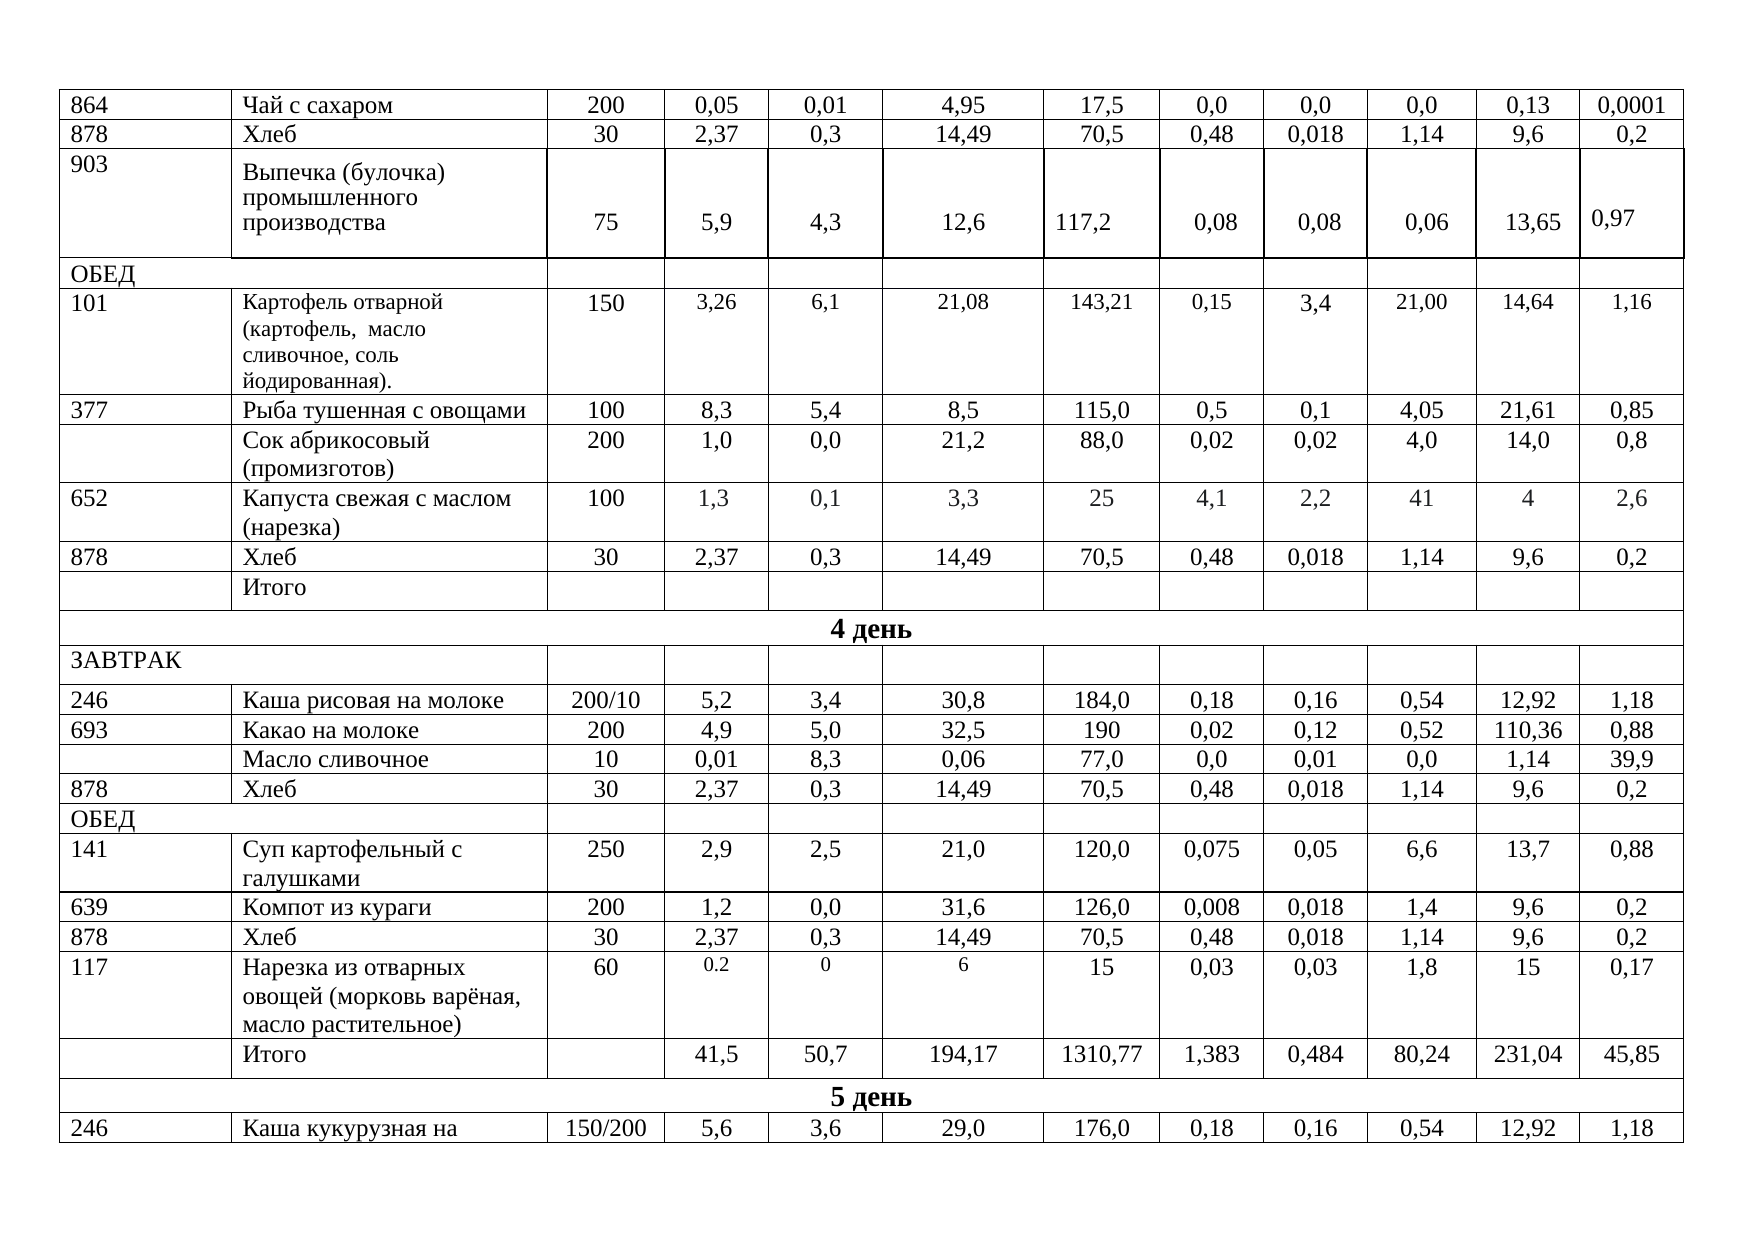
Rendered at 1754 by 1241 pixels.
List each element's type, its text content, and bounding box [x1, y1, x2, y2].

table_cell 9,6 [1477, 120, 1579, 148]
table_cell 9,6 [1477, 922, 1579, 951]
table_cell 0,54 [1368, 1113, 1476, 1142]
table_cell 0,03 [1264, 952, 1367, 1038]
table_cell 70,5 [1044, 774, 1159, 803]
table_cell 41 [1368, 483, 1476, 541]
table_cell [1160, 572, 1263, 610]
table_cell Суп картофельный с галушками [232, 834, 547, 891]
table_cell 21,00 [1368, 289, 1476, 394]
table_cell 101 [60, 289, 231, 394]
table_cell Хлеб [232, 542, 547, 571]
table_cell 0,48 [1160, 120, 1263, 148]
table_cell 0,0 [1368, 745, 1476, 773]
table_cell 0,0 [1264, 90, 1367, 118]
table_cell [1044, 804, 1159, 833]
table_cell [883, 572, 1043, 610]
table_cell 0,08 [1265, 149, 1366, 257]
table_cell 1,14 [1368, 542, 1476, 571]
table_cell [548, 646, 664, 684]
table_cell 652 [60, 483, 231, 541]
table_cell Выпечка (булочка) промышленного производства [232, 149, 546, 257]
table_cell 126,0 [1044, 893, 1159, 921]
table_cell 0,08 [1161, 149, 1263, 257]
table_cell Рыба тушенная с овощами [232, 395, 547, 424]
table_cell 141 [60, 834, 231, 891]
table_cell ОБЕД [60, 258, 547, 287]
table_cell 5,6 [665, 1113, 768, 1142]
table_cell 21,2 [883, 425, 1043, 482]
table_cell 12,92 [1477, 1113, 1579, 1142]
table_cell 14,49 [883, 542, 1043, 571]
table_cell [883, 646, 1043, 684]
table_cell 0,06 [883, 745, 1043, 773]
table_cell 2,37 [665, 120, 768, 148]
table_cell 25 [1044, 483, 1159, 541]
table_cell 1,14 [1477, 745, 1579, 773]
table_cell 0,02 [1264, 425, 1367, 482]
table_cell 9,6 [1477, 893, 1579, 921]
table_cell 4,9 [665, 715, 768, 743]
table_cell Хлеб [232, 774, 547, 803]
table_cell 4,05 [1368, 395, 1476, 424]
table_cell 246 [60, 1113, 231, 1142]
table_cell [60, 745, 231, 773]
table_cell 0,16 [1264, 1113, 1367, 1142]
table_cell 2,2 [1264, 483, 1367, 541]
table_cell 3,4 [769, 685, 882, 714]
table_cell 0,3 [769, 922, 882, 951]
table_cell 8,3 [665, 395, 768, 424]
table_cell 9,6 [1477, 542, 1579, 571]
table_cell ЗАВТРАК [60, 646, 547, 684]
table_cell 15 [1477, 952, 1579, 1038]
table_cell 190 [1044, 715, 1159, 743]
table_cell [548, 804, 664, 833]
table_cell [1477, 646, 1579, 684]
table_cell 0,0 [1368, 90, 1476, 118]
table_cell 9,6 [1477, 774, 1579, 803]
table_cell 4 день [60, 611, 1683, 644]
table_cell 0,5 [1160, 395, 1263, 424]
table_cell 41,5 [665, 1039, 768, 1078]
table_cell 639 [60, 893, 231, 921]
table_cell 0,2 [1580, 542, 1683, 571]
table_cell 250 [548, 834, 664, 891]
table_cell 4,3 [769, 149, 882, 257]
table_cell [548, 259, 664, 287]
table_cell 0,0 [1160, 745, 1263, 773]
table_cell 3,3 [883, 483, 1043, 541]
table_cell 117 [60, 952, 231, 1038]
table_cell 0,2 [1580, 774, 1683, 803]
table_cell [665, 259, 768, 287]
table_cell 0,02 [1160, 425, 1263, 482]
table_cell 8,5 [883, 395, 1043, 424]
table_cell 0,2 [1580, 893, 1683, 921]
table_cell ОБЕД [60, 804, 547, 833]
table_cell 29,0 [883, 1113, 1043, 1142]
table_cell 0,2 [1580, 922, 1683, 951]
table_cell 100 [548, 395, 664, 424]
table_cell 77,0 [1044, 745, 1159, 773]
table_cell 0,1 [1264, 395, 1367, 424]
table_cell 4 [1477, 483, 1579, 541]
table_cell 184,0 [1044, 685, 1159, 714]
table_cell [769, 259, 882, 287]
table_cell 110,36 [1477, 715, 1579, 743]
table_cell Чай с сахаром [232, 90, 547, 118]
table_cell [60, 425, 231, 482]
table_cell 30 [548, 774, 664, 803]
table_cell 4,1 [1160, 483, 1263, 541]
table_cell Каша рисовая на молоке [232, 685, 547, 714]
table_cell 4,95 [883, 90, 1043, 118]
table_cell 2,5 [769, 834, 882, 891]
table_cell 30,8 [883, 685, 1043, 714]
table_cell [1044, 572, 1159, 610]
table_cell 3,26 [665, 289, 768, 394]
table_cell 70,5 [1044, 922, 1159, 951]
table_cell 75 [548, 149, 664, 257]
table_cell 1310,77 [1044, 1039, 1159, 1078]
table_cell 0,16 [1264, 685, 1367, 714]
table_cell [883, 259, 1043, 287]
table_cell 21,0 [883, 834, 1043, 891]
table_cell [1044, 259, 1159, 287]
table_cell 200 [548, 425, 664, 482]
table_cell 864 [60, 90, 231, 118]
table_cell 0,97 [1581, 149, 1683, 257]
table_cell 0,12 [1264, 715, 1367, 743]
table_cell 231,04 [1477, 1039, 1579, 1078]
table_cell 13,7 [1477, 834, 1579, 891]
table_cell 70,5 [1044, 120, 1159, 148]
table_cell 12,92 [1477, 685, 1579, 714]
table_cell 150/200 [548, 1113, 664, 1142]
table_cell 200 [548, 715, 664, 743]
table_cell 0,05 [665, 90, 768, 118]
table_cell [1264, 804, 1367, 833]
table_cell 0,2 [1580, 120, 1683, 148]
table_cell 0,01 [1264, 745, 1367, 773]
table_cell [883, 804, 1043, 833]
table_cell 0,018 [1264, 774, 1367, 803]
table_cell 0,0 [1160, 90, 1263, 118]
table_cell 0,1 [769, 483, 882, 541]
table_cell 903 [60, 149, 231, 257]
table_cell [1264, 259, 1367, 287]
table_cell [1264, 646, 1367, 684]
table_cell Итого [232, 572, 547, 610]
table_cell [232, 1113, 547, 1142]
table_cell 0,18 [1160, 1113, 1263, 1142]
table_cell 0,05 [1264, 834, 1367, 891]
table_cell 5,4 [769, 395, 882, 424]
table_cell 176,0 [1044, 1113, 1159, 1142]
table_cell 0,48 [1160, 542, 1263, 571]
table_cell 6,6 [1368, 834, 1476, 891]
table_cell 1,383 [1160, 1039, 1263, 1078]
table_cell 0,018 [1264, 893, 1367, 921]
table_cell 0,88 [1580, 715, 1683, 743]
table_cell 5,0 [769, 715, 882, 743]
table_cell 878 [60, 774, 231, 803]
table_cell 143,21 [1044, 289, 1159, 394]
table_cell 100 [548, 483, 664, 541]
table_cell 4,0 [1368, 425, 1476, 482]
table_cell 878 [60, 120, 231, 148]
table_cell 120,0 [1044, 834, 1159, 891]
table_cell 0,01 [665, 745, 768, 773]
table_cell 39,9 [1580, 745, 1683, 773]
table_cell 6,1 [769, 289, 882, 394]
table_cell 693 [60, 715, 231, 743]
table_cell 0,85 [1580, 395, 1683, 424]
table_cell 0 [769, 952, 882, 1038]
table_cell [665, 804, 768, 833]
table_cell 0,018 [1264, 120, 1367, 148]
table_cell [1580, 572, 1683, 610]
table_cell [665, 646, 768, 684]
table_cell 0,0 [769, 425, 882, 482]
table_cell 0,3 [769, 542, 882, 571]
table_cell 0,0 [769, 893, 882, 921]
table_cell 0,54 [1368, 685, 1476, 714]
table_cell 0.2 [665, 952, 768, 1038]
table_cell [60, 1039, 231, 1078]
table_cell 0,02 [1160, 715, 1263, 743]
table_cell [1368, 646, 1476, 684]
table_cell 0,0001 [1580, 90, 1683, 118]
table_cell 3,4 [1264, 289, 1367, 394]
table_cell 30 [548, 542, 664, 571]
table_cell 0,48 [1160, 922, 1263, 951]
table_cell [1580, 259, 1683, 287]
table_cell 14,0 [1477, 425, 1579, 482]
table_cell 1,4 [1368, 893, 1476, 921]
table_cell 14,49 [883, 922, 1043, 951]
table_cell 0,484 [1264, 1039, 1367, 1078]
table_cell 2,37 [665, 922, 768, 951]
table_cell 3,6 [769, 1113, 882, 1142]
table_cell 50,7 [769, 1039, 882, 1078]
table_cell 21,08 [883, 289, 1043, 394]
table_cell Компот из кураги [232, 893, 547, 921]
table_cell 30 [548, 120, 664, 148]
table_cell 117,2 [1045, 149, 1159, 257]
table_cell [1044, 646, 1159, 684]
table_cell Картофель отварной (картофель, масло сливочное, соль йодированная). [232, 289, 547, 394]
table_cell Масло сливочное [232, 745, 547, 773]
table_cell 2,37 [665, 774, 768, 803]
table_cell 0,88 [1580, 834, 1683, 891]
table_cell 30 [548, 922, 664, 951]
table_cell 1,14 [1368, 922, 1476, 951]
table_cell 45,85 [1580, 1039, 1683, 1078]
table_cell 21,61 [1477, 395, 1579, 424]
table_cell 0,17 [1580, 952, 1683, 1038]
table_cell 1,2 [665, 893, 768, 921]
table_cell 5,9 [666, 149, 767, 257]
table_cell 0,03 [1160, 952, 1263, 1038]
table_cell [665, 572, 768, 610]
table_cell 6 [883, 952, 1043, 1038]
table_cell 1,3 [665, 483, 768, 541]
table_cell 1,8 [1368, 952, 1476, 1038]
table_cell Итого [232, 1039, 547, 1078]
table_cell 88,0 [1044, 425, 1159, 482]
table_cell [1477, 572, 1579, 610]
table_cell 60 [548, 952, 664, 1038]
table_cell 200 [548, 893, 664, 921]
table_cell Нарезка из отварных овощей (морковь варёная, масло растительное) [232, 952, 547, 1038]
table_cell 13,65 [1477, 149, 1579, 257]
table_cell 194,17 [883, 1039, 1043, 1078]
table_cell [1368, 259, 1476, 287]
table_cell 17,5 [1044, 90, 1159, 118]
table_cell 2,6 [1580, 483, 1683, 541]
table_cell 14,64 [1477, 289, 1579, 394]
table_cell [548, 1039, 664, 1078]
table_cell 0,018 [1264, 922, 1367, 951]
table_cell Какао на молоке [232, 715, 547, 743]
table_cell 32,5 [883, 715, 1043, 743]
table_cell 1,18 [1580, 1113, 1683, 1142]
table_cell 200 [548, 90, 664, 118]
table_cell [1160, 646, 1263, 684]
table_cell 0,06 [1368, 149, 1475, 257]
table_cell 1,18 [1580, 685, 1683, 714]
table_cell [1160, 804, 1263, 833]
table_cell 15 [1044, 952, 1159, 1038]
table_cell [1477, 259, 1579, 287]
table_cell 0,18 [1160, 685, 1263, 714]
table_cell 200/10 [548, 685, 664, 714]
table_cell Хлеб [232, 922, 547, 951]
table_cell 0,3 [769, 120, 882, 148]
table_cell [1580, 804, 1683, 833]
table_cell 878 [60, 542, 231, 571]
table_cell 70,5 [1044, 542, 1159, 571]
table_cell [769, 646, 882, 684]
table_cell [1477, 804, 1579, 833]
table_cell 377 [60, 395, 231, 424]
table_cell [1368, 572, 1476, 610]
table_cell [1160, 259, 1263, 287]
table_cell 2,37 [665, 542, 768, 571]
table_cell 1,16 [1580, 289, 1683, 394]
table_cell 115,0 [1044, 395, 1159, 424]
table_cell Сок абрикосовый (промизготов) [232, 425, 547, 482]
table_cell 1,14 [1368, 120, 1476, 148]
table_cell [1580, 646, 1683, 684]
table_cell 14,49 [883, 120, 1043, 148]
table_cell 0,008 [1160, 893, 1263, 921]
table_cell 10 [548, 745, 664, 773]
table_cell 0,13 [1477, 90, 1579, 118]
table_cell 0,075 [1160, 834, 1263, 891]
table_cell 14,49 [883, 774, 1043, 803]
table_cell 31,6 [883, 893, 1043, 921]
table_cell 1,0 [665, 425, 768, 482]
table_cell 8,3 [769, 745, 882, 773]
table_cell [769, 804, 882, 833]
table_cell 80,24 [1368, 1039, 1476, 1078]
table_cell 0,018 [1264, 542, 1367, 571]
table_cell 878 [60, 922, 231, 951]
table_cell [60, 572, 231, 610]
table_cell 0,8 [1580, 425, 1683, 482]
table_cell 1,14 [1368, 774, 1476, 803]
table_cell [548, 572, 664, 610]
table_cell 0,3 [769, 774, 882, 803]
table_cell Хлеб [232, 120, 547, 148]
table_cell 246 [60, 685, 231, 714]
table_cell 150 [548, 289, 664, 394]
table_cell 0,01 [769, 90, 882, 118]
table_cell [1264, 572, 1367, 610]
table_cell 0,52 [1368, 715, 1476, 743]
table_cell 0,15 [1160, 289, 1263, 394]
table_cell Капуста свежая с маслом (нарезка) [232, 483, 547, 541]
table_cell [1368, 804, 1476, 833]
table_cell 5 день [60, 1079, 1683, 1112]
table_cell 5,2 [665, 685, 768, 714]
table_cell 2,9 [665, 834, 768, 891]
table_cell 0,48 [1160, 774, 1263, 803]
table_cell 12,6 [884, 149, 1043, 257]
table_cell [769, 572, 882, 610]
